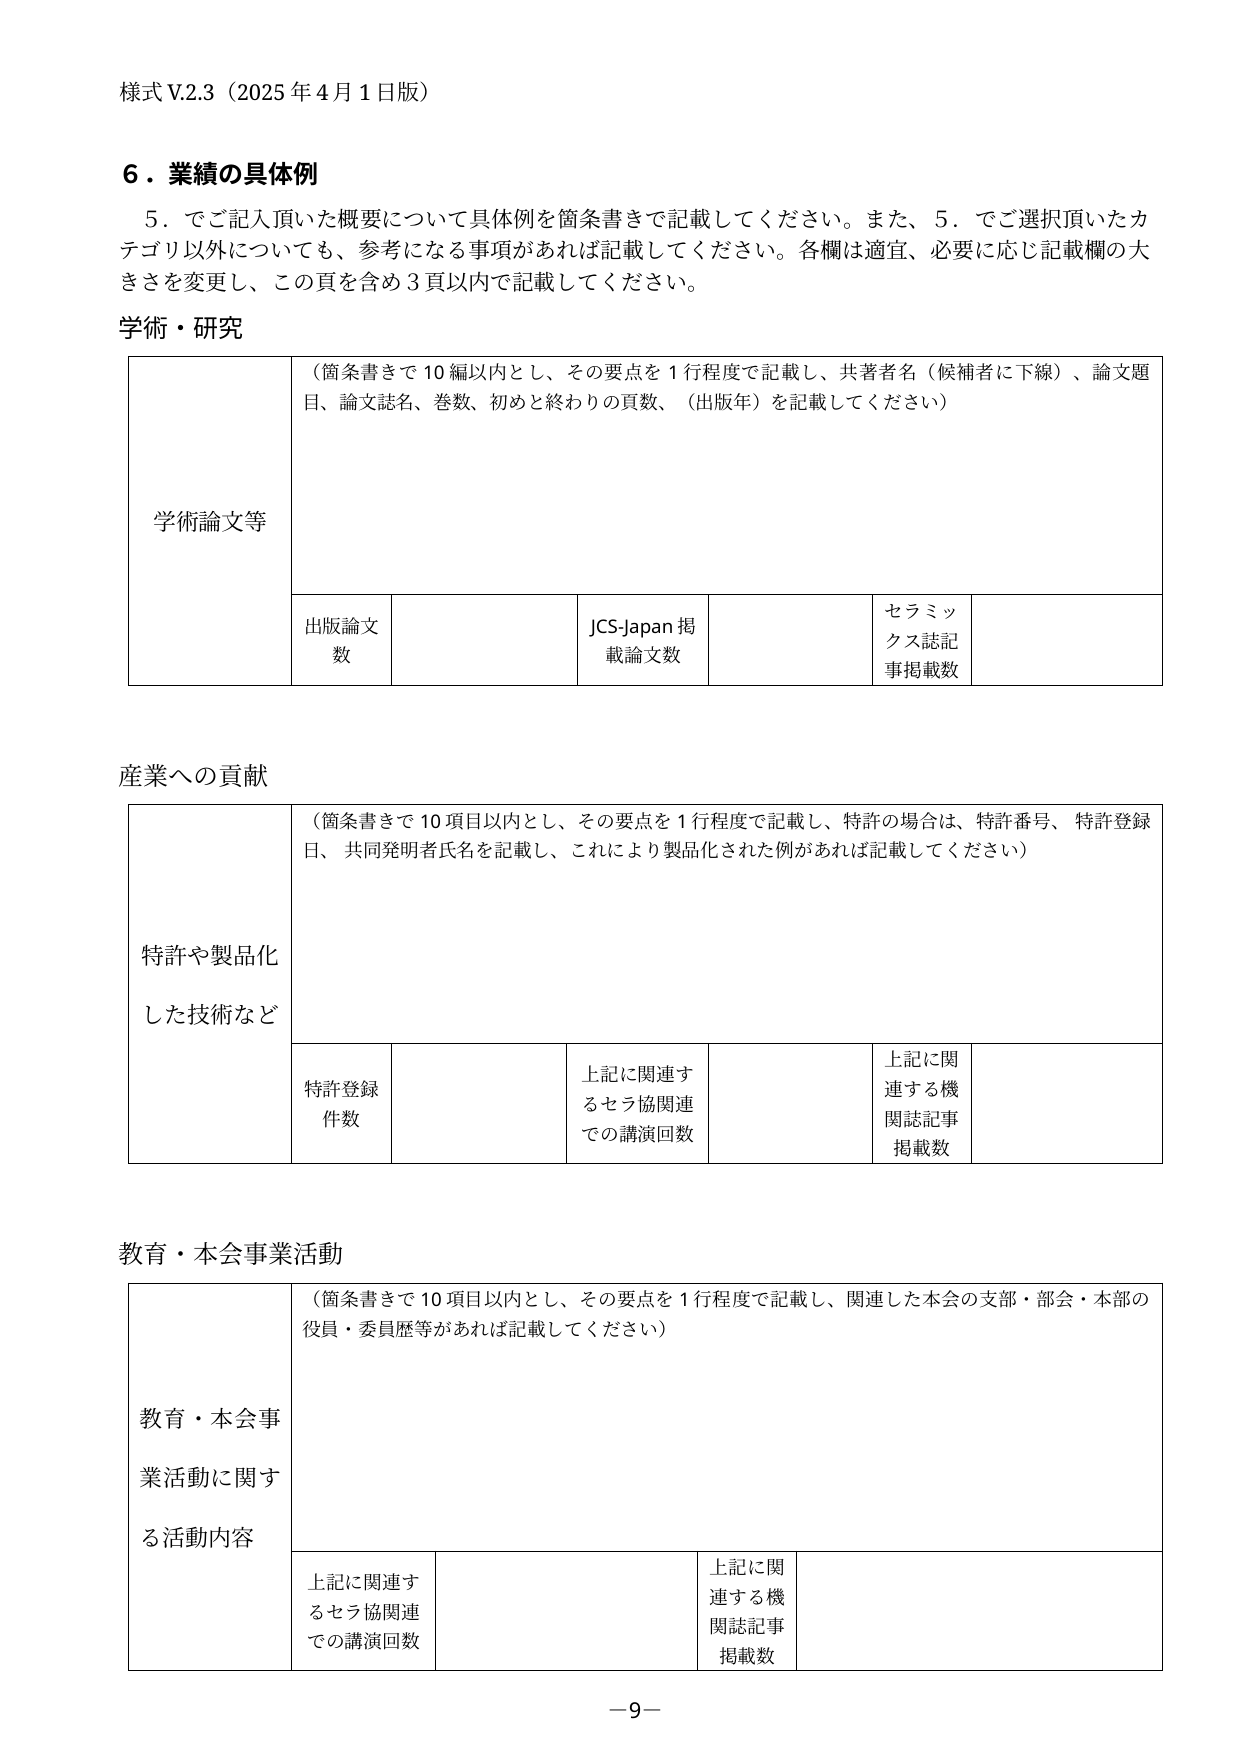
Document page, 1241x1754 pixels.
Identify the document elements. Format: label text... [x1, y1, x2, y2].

table_cell セラミックス誌記事掲載数 [873, 595, 971, 684]
table_cell JCS-Japan掲載論文数 [578, 595, 708, 684]
table_cell 特許登録件数 [292, 1044, 391, 1163]
table_header 学術論文等 [129, 357, 291, 684]
table_cell [972, 1044, 1162, 1163]
text ６．業績の具体例 [118, 143, 1152, 202]
table_cell [709, 595, 872, 684]
table_cell 上記に関連する機関誌記事掲載数 [698, 1552, 796, 1670]
text ５．でご記入頂いた概要について具体例を箇条書きで記載してください。また、５．でご選択頂いたカテゴリ以外についても、参考になる事項があれば記載してください。各欄は適宜、必要に応じ記載欄の大きさを変更し、この頁を含め３頁以内で記載してください。 [118, 202, 1152, 296]
table_cell [972, 595, 1162, 684]
table_cell 上記に関連する機関誌記事掲載数 [873, 1044, 971, 1163]
table_header （箇条書きで10項目以内とし、その要点を1行程度で記載し、特許の場合は、特許番号、 特許登録日、 共同発明者氏名を記載し、これにより製品化された例があれば記載してください） [292, 805, 1162, 1043]
table_cell 上記に関連するセラ協関連での講演回数 [292, 1552, 435, 1670]
text 教育・本会事業活動 [118, 1223, 1152, 1282]
table_header 特許や製品化した技術など [129, 805, 291, 1163]
table_cell [709, 1044, 872, 1163]
text 産業への貢献 [118, 745, 1152, 804]
text 学術・研究 [118, 296, 1152, 356]
table_cell 上記に関連するセラ協関連での講演回数 [567, 1044, 708, 1163]
table_cell [797, 1552, 1162, 1670]
table_header 教育・本会事業活動に関する活動内容 [129, 1284, 291, 1670]
table_cell 出版論文数 [292, 595, 391, 684]
table_cell [392, 1044, 566, 1163]
table_cell [436, 1552, 697, 1670]
table_header （箇条書きで10項目以内とし、その要点を1行程度で記載し、関連した本会の支部・部会・本部の役員・委員歴等があれば記載してください） [292, 1284, 1162, 1551]
table_header （箇条書きで10編以内とし、その要点を1行程度で記載し、共著者名（候補者に下線）、論文題目、論文誌名、巻数、初めと終わりの頁数、（出版年）を記載してください） [292, 357, 1162, 594]
table_cell [392, 595, 577, 684]
